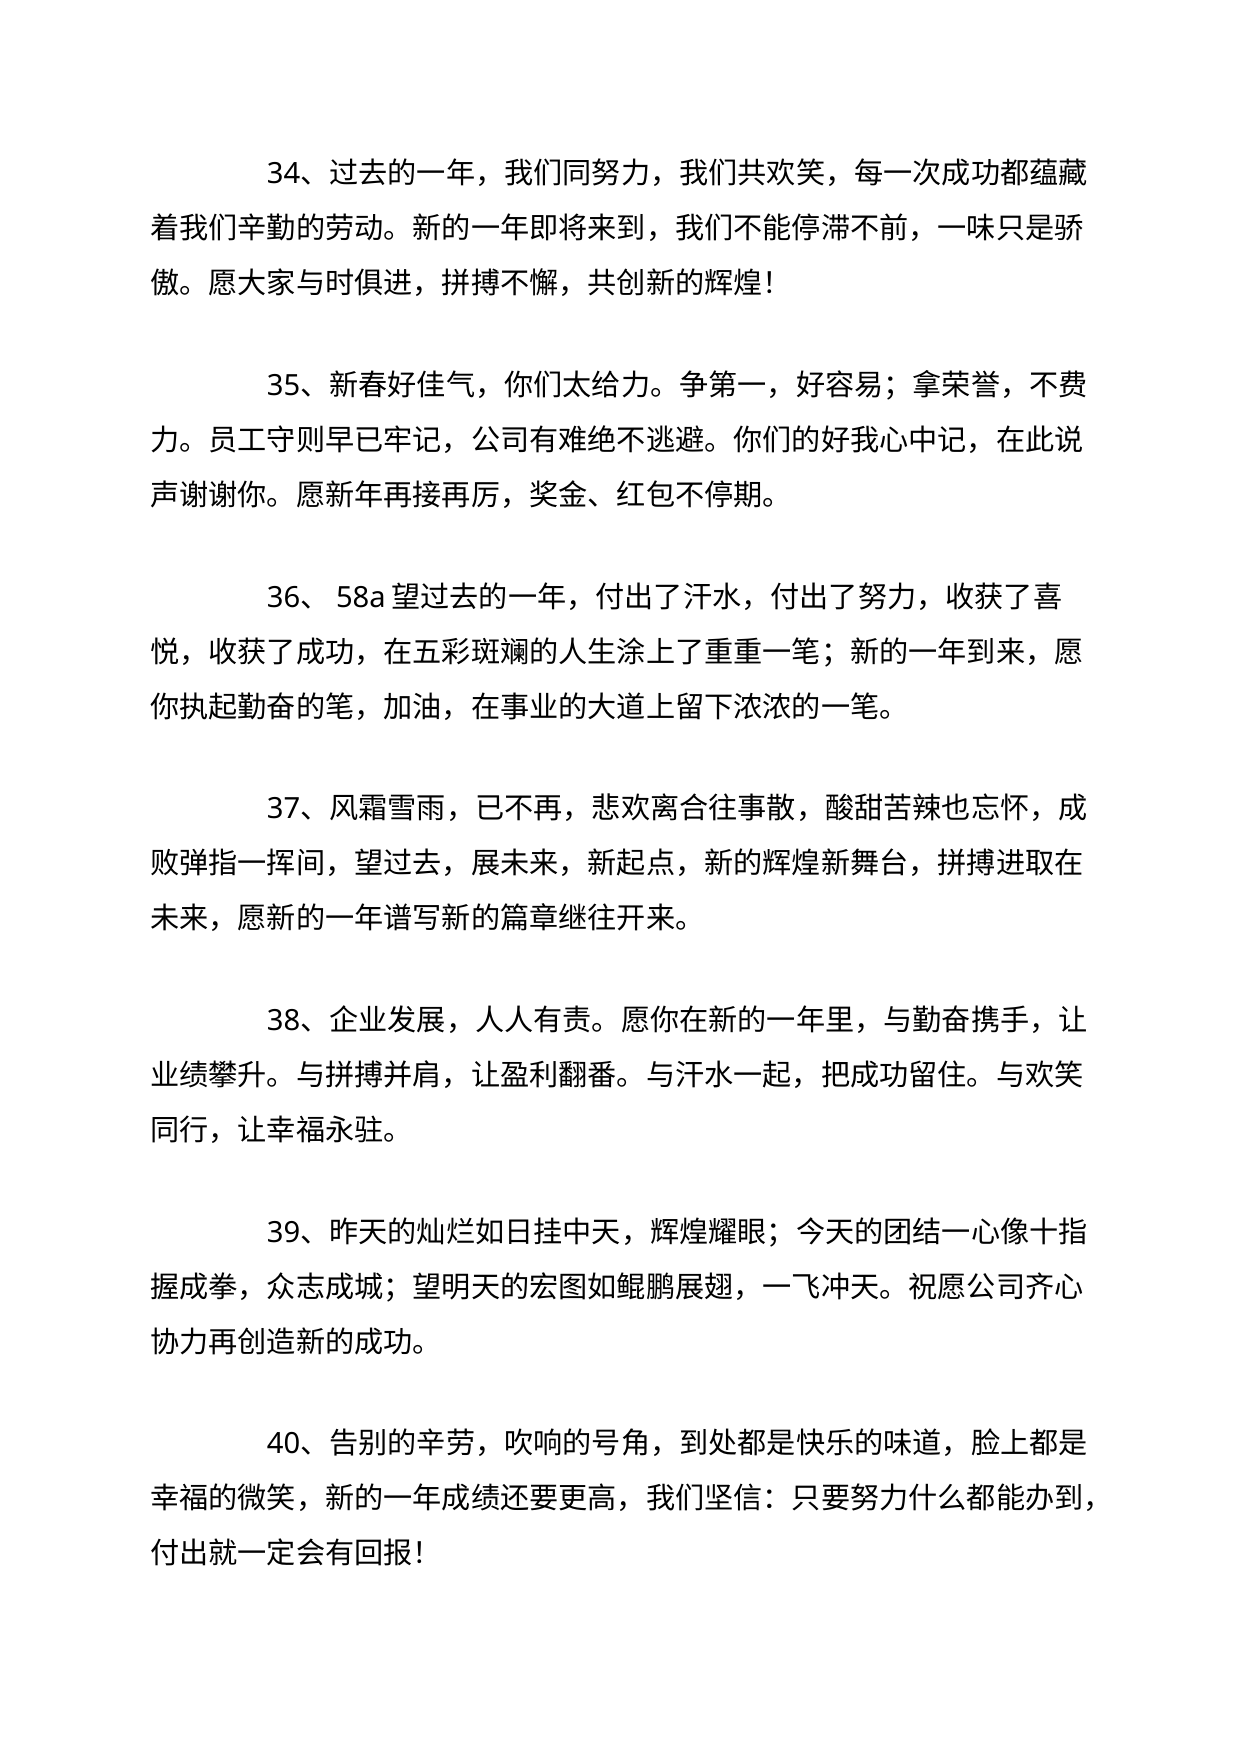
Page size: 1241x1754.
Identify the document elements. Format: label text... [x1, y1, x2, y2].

text 34、过去的一年，我们同努力，我们共欢笑，每一次成功都蕴藏着我们辛勤的劳动。新的一年即将来到，我们不能停滞不前，一味只是骄傲。愿大家与时俱进，拼搏不懈，共创新的辉煌！ [150, 150, 1090, 302]
text 35、新春好佳气，你们太给力。争第一，好容易；拿荣誉，不费力。员工守则早已牢记，公司有难绝不逃避。你们的好我心中记，在此说声谢谢你。愿新年再接再厉，奖金、红包不停期。 [150, 362, 1090, 514]
text 36、 58a望过去的一年，付出了汗水，付出了努力，收获了喜悦，收获了成功，在五彩斑斓的人生涂上了重重一笔；新的一年到来，愿你执起勤奋的笔，加油，在事业的大道上留下浓浓的一笔。 [150, 573, 1090, 726]
text 38、企业发展，人人有责。愿你在新的一年里，与勤奋携手，让业绩攀升。与拼搏并肩，让盈利翻番。与汗水一起，把成功留住。与欢笑同行，让幸福永驻。 [150, 997, 1090, 1149]
text 37、风霜雪雨，已不再，悲欢离合往事散，酸甜苦辣也忘怀，成败弹指一挥间，望过去，展未来，新起点，新的辉煌新舞台，拼搏进取在未来，愿新的一年谱写新的篇章继往开来。 [150, 785, 1090, 937]
text 39、昨天的灿烂如日挂中天，辉煌耀眼；今天的团结一心像十指握成拳，众志成城；望明天的宏图如鲲鹏展翅，一飞冲天。祝愿公司齐心协力再创造新的成功。 [150, 1208, 1090, 1361]
text 40、告别的辛劳，吹响的号角，到处都是快乐的味道，脸上都是幸福的微笑，新的一年成绩还要更高，我们坚信：只要努力什么都能办到，付出就一定会有回报！ [150, 1420, 1090, 1572]
